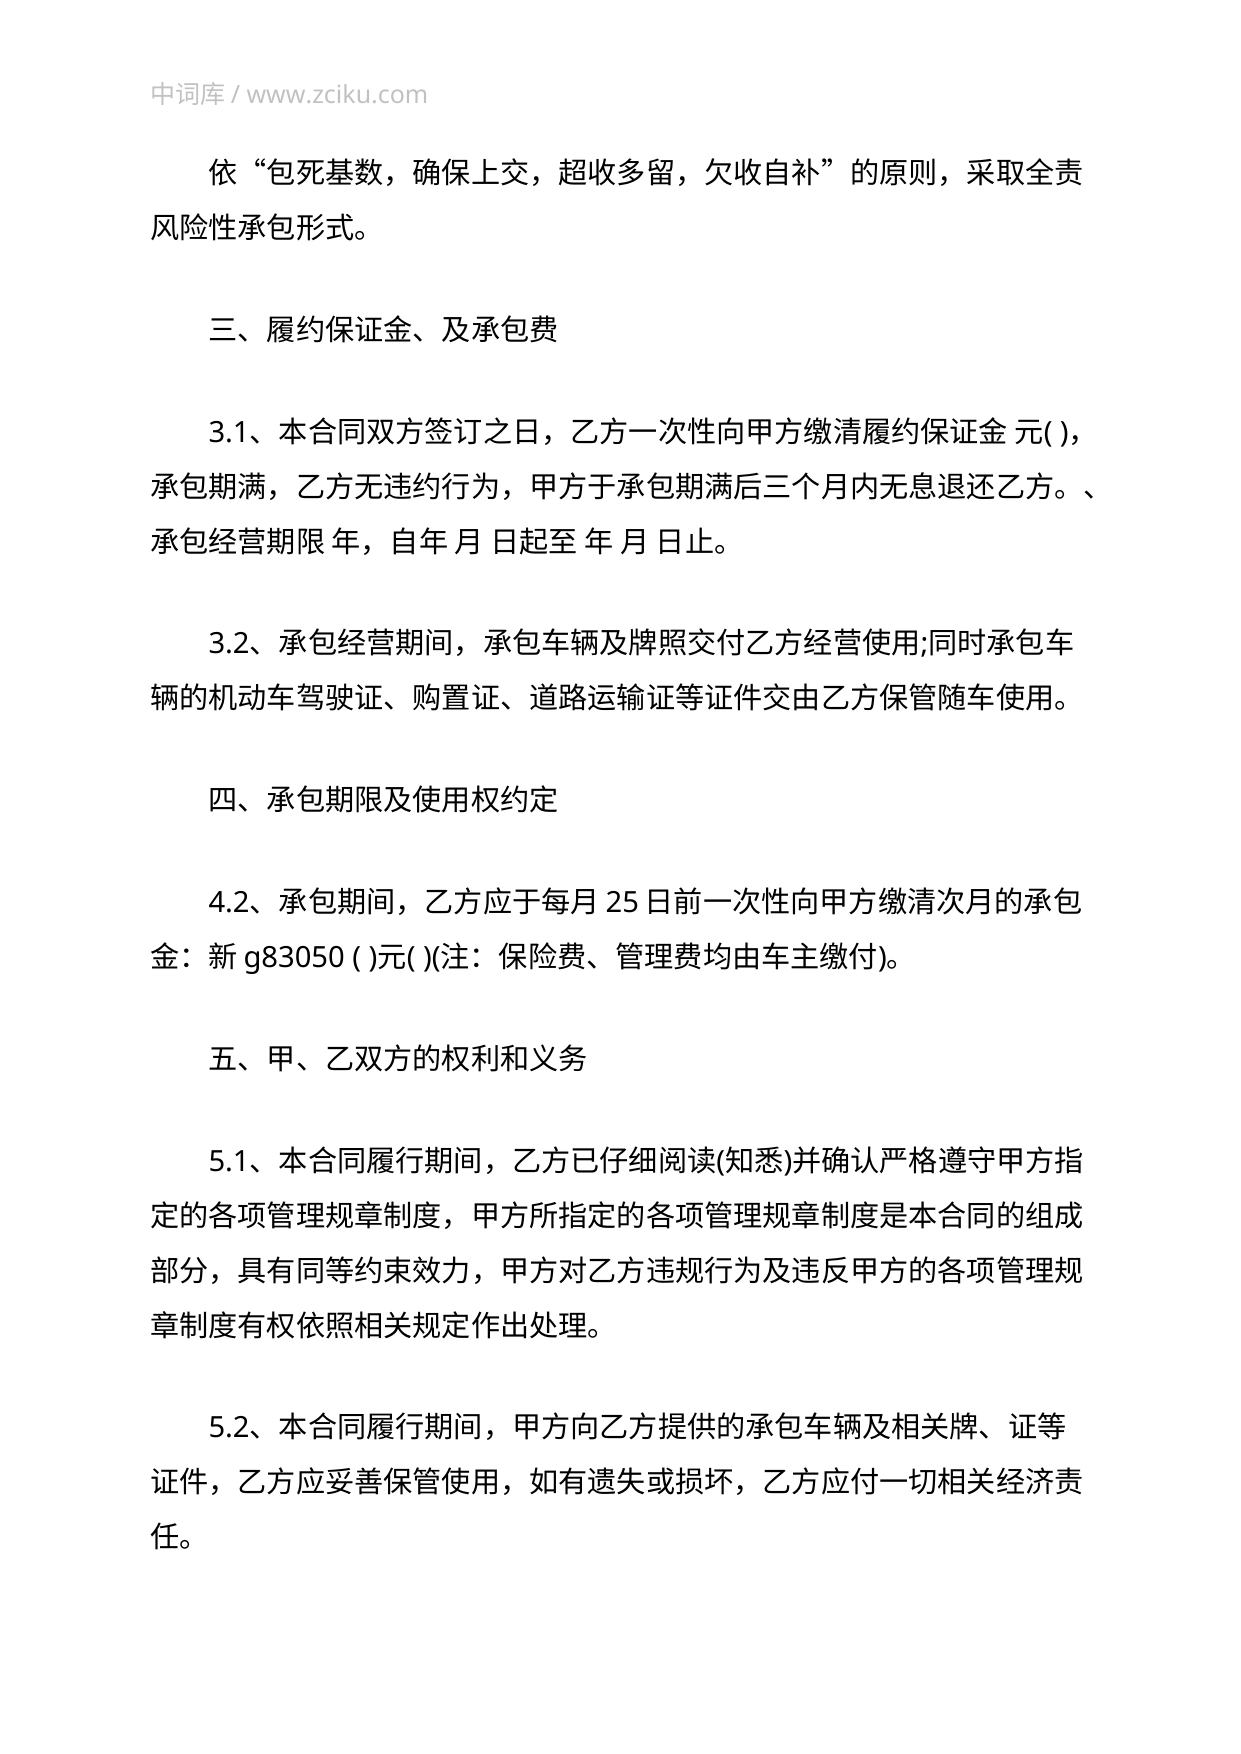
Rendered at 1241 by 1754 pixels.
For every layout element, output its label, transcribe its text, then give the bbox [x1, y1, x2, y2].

text 五、甲、乙双方的权利和义务 [150, 1036, 1090, 1078]
text 5.2、本合同履行期间，甲方向乙方提供的承包车辆及相关牌、证等证件，乙方应妥善保管使用，如有遗失或损坏，乙方应付一切相关经济责任。 [150, 1404, 1090, 1556]
text 5.1、本合同履行期间，乙方已仔细阅读(知悉)并确认严格遵守甲方指定的各项管理规章制度，甲方所指定的各项管理规章制度是本合同的组成部分，具有同等约束效力，甲方对乙方违规行为及违反甲方的各项管理规章制度有权依照相关规定作出处理。 [150, 1137, 1090, 1344]
text 四、承包期限及使用权约定 [150, 777, 1090, 819]
text 三、履约保证金、及承包费 [150, 307, 1090, 349]
text 3.2、承包经营期间，承包车辆及牌照交付乙方经营使用;同时承包车辆的机动车驾驶证、购置证、道路运输证等证件交由乙方保管随车使用。 [150, 620, 1090, 717]
text 依“包死基数，确保上交，超收多留，欠收自补”的原则，采取全责风险性承包形式。 [150, 150, 1090, 247]
text 3.1、本合同双方签订之日，乙方一次性向甲方缴清履约保证金 元( )，承包期满，乙方无违约行为，甲方于承包期满后三个月内无息退还乙方。、承包经营期限 年，自年 月 日起至 年 月 日止。 [150, 408, 1090, 561]
text 4.2、承包期间，乙方应于每月25日前一次性向甲方缴清次月的承包金：新g83050 ( )元( )(注：保险费、管理费均由车主缴付)。 [150, 879, 1090, 976]
